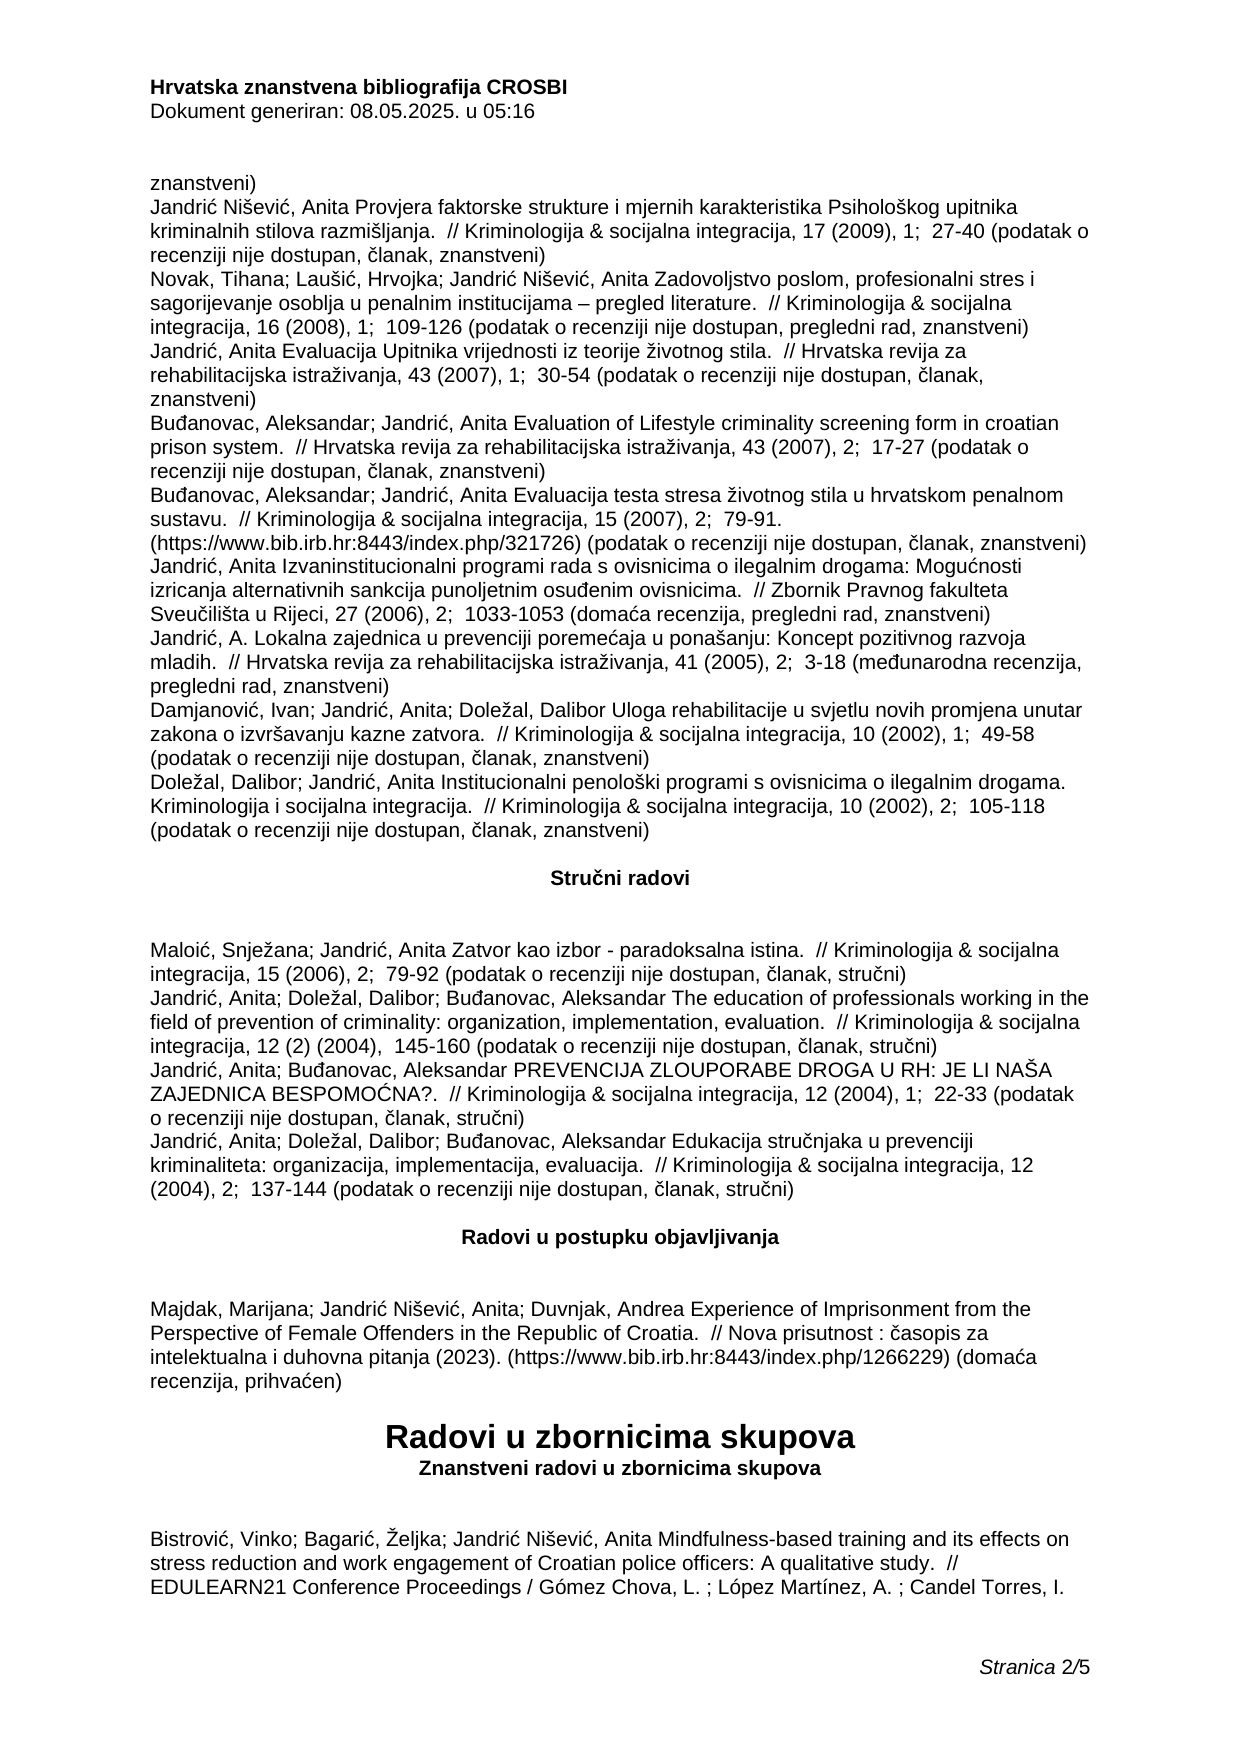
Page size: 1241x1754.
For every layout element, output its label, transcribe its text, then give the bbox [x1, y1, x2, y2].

text Jandrić Nišević, Anita [150, 195, 1090, 267]
text Novak, Tihana; Laušić, Hrvojka; Jandrić Nišević, Anita [150, 267, 1090, 339]
subtitle Radovi u postupku objavljivanja [150, 1225, 1090, 1249]
text Jandrić, Anita; Doležal, Dalibor; Buđanovac, Aleksandar [150, 1129, 1090, 1201]
text Doležal, Dalibor; Jandrić, Anita [150, 770, 1090, 842]
text Majdak, Marijana; Jandrić Nišević, Anita; Duvnjak, Andrea [150, 1297, 1090, 1393]
subtitle Radovi u zbornicima skupova [150, 1417, 1090, 1455]
text Buđanovac, Aleksandar; Jandrić, Anita [150, 482, 1090, 554]
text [150, 171, 1090, 195]
text Jandrić, Anita; Doležal, Dalibor; Buđanovac, Aleksandar [150, 986, 1090, 1057]
text Jandrić, Anita [150, 339, 1090, 411]
subtitle Stručni radovi [150, 866, 1090, 890]
text Maloić, Snježana; Jandrić, Anita [150, 938, 1090, 986]
text Buđanovac, Aleksandar; Jandrić, Anita [150, 411, 1090, 482]
subtitle Znanstveni radovi u zbornicima skupova [150, 1455, 1090, 1479]
text Damjanović, Ivan; Jandrić, Anita; Doležal, Dalibor [150, 698, 1090, 770]
text Jandrić, Anita [150, 554, 1090, 626]
text Jandrić, A. [150, 626, 1090, 698]
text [150, 1527, 1090, 1599]
text Jandrić, Anita; Buđanovac, Aleksandar [150, 1057, 1090, 1129]
